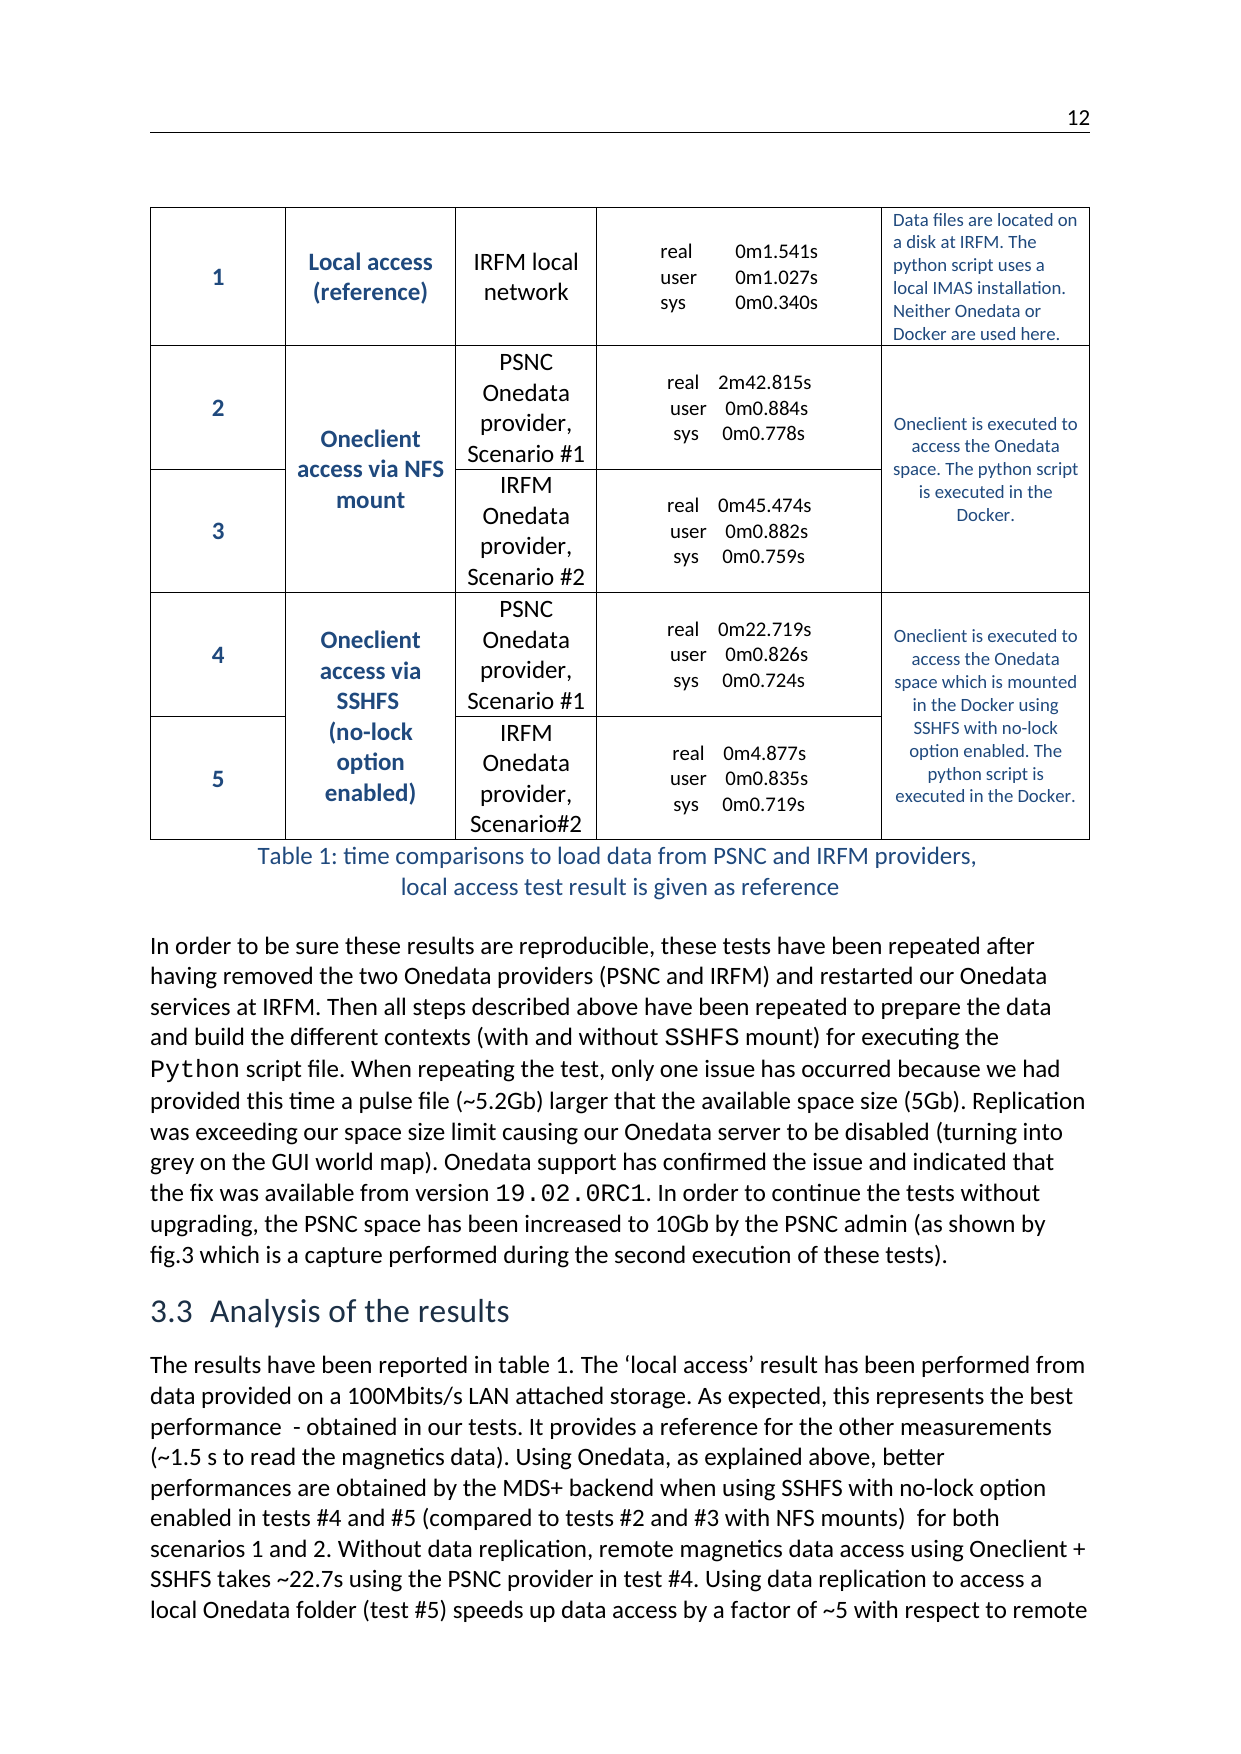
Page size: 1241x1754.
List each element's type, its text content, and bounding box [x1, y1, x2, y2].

table_cell 5 [151, 717, 285, 839]
table_cell real 0m22.719s user 0m0.826s sys 0m0.724s [597, 593, 881, 716]
table_cell 2 [151, 346, 285, 468]
table_cell real 2m42.815s user 0m0.884s sys 0m0.778s [597, 346, 881, 468]
table_cell Local access (reference) [286, 208, 455, 345]
table_cell Oneclient is executed to access the Onedata space which is mounted in the Docker using SSHFS with no-lock option enabled. The python script is executed in the Docker. [882, 593, 1089, 839]
table_cell Oneclient access via NFS mount [286, 346, 455, 592]
text Table 1: time comparisons to load data from PSNC and IRFM providers, local access test result is given as reference [150, 840, 1090, 930]
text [150, 1349, 1090, 1624]
table_cell 3 [151, 470, 285, 592]
table_cell real 0m4.877s user 0m0.835s sys 0m0.719s [597, 717, 881, 839]
subtitle Analysis of the results [150, 1290, 1090, 1331]
table_cell real 0m1.541s user 0m1.027s sys 0m0.340s [597, 208, 881, 345]
table_cell PSNC Onedata provider, Scenario #1 [456, 346, 596, 468]
table_cell Oneclient access via SSHFS (no-lock option enabled) [286, 593, 455, 839]
table_cell IRFM Onedata provider, Scenario #2 [456, 470, 596, 592]
table_cell Data files are located on a disk at IRFM. The python script uses a local IMAS installation. Neither Onedata or Docker are used here. [882, 208, 1089, 345]
table_cell PSNC Onedata provider, Scenario #1 [456, 593, 596, 716]
table_cell IRFM Onedata provider, Scenario#2 [456, 717, 596, 839]
table_cell real 0m45.474s user 0m0.882s sys 0m0.759s [597, 470, 881, 592]
text In order to be sure these results are reproducible, these tests have been repeated after having removed the two Onedata providers (PSNC and IRFM) and restarted our Onedata services at IRFM. Then all steps described above have been repeated to prepare the data and build the different contexts (with and without SSHFS mount) for executing the Python script file. When repeating the test, only one issue has occurred because we had provided this time a pulse file (~5.2Gb) larger that the available space size (5Gb). Replication was exceeding our space size limit causing our Onedata server to be disabled (turning into grey on the GUI world map). Onedata support has confirmed the issue and indicated that the fix was available from version 19.02.0RC1. In order to continue the tests without upgrading, the PSNC space has been increased to 10Gb by the PSNC admin (as shown by fig.3 which is a capture performed during the second execution of these tests). [150, 930, 1090, 1269]
table_cell Oneclient is executed to access the Onedata space. The python script is executed in the Docker. [882, 346, 1089, 592]
table_cell 4 [151, 593, 285, 716]
table_cell IRFM local network [456, 208, 596, 345]
table_cell 1 [151, 208, 285, 345]
